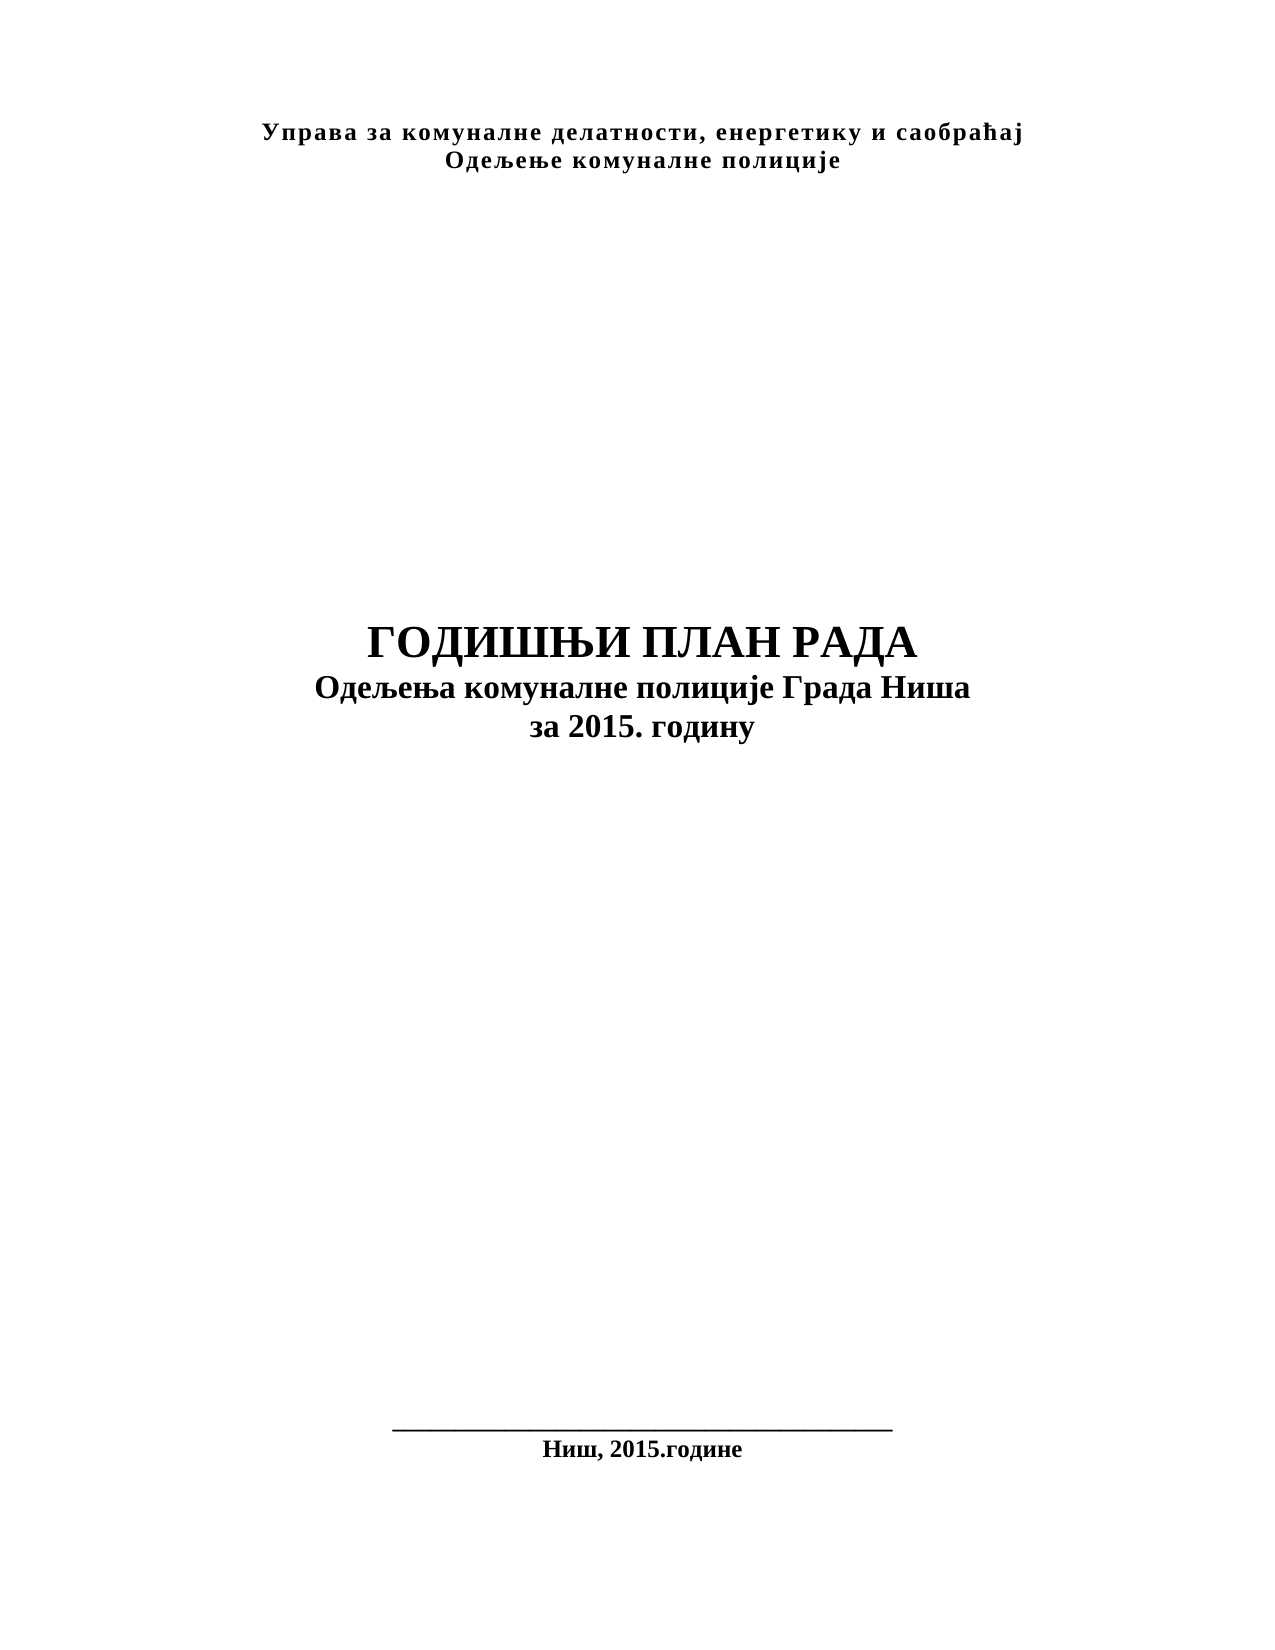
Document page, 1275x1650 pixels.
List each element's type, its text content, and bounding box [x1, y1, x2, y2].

text ________________________________________ [74, 1406, 1211, 1434]
text Ниш, 2015.године [74, 1434, 1211, 1463]
text ГОДИШЊИ ПЛАН РАДА [74, 615, 1211, 668]
text Одељење комуналне полиције [74, 145, 1211, 174]
text Управа за комуналне делатности, енергетику и саобраћај [74, 117, 1211, 145]
text Одељења комуналне полиције Града Ниша [74, 668, 1211, 706]
text за 2015. годину [74, 706, 1211, 744]
